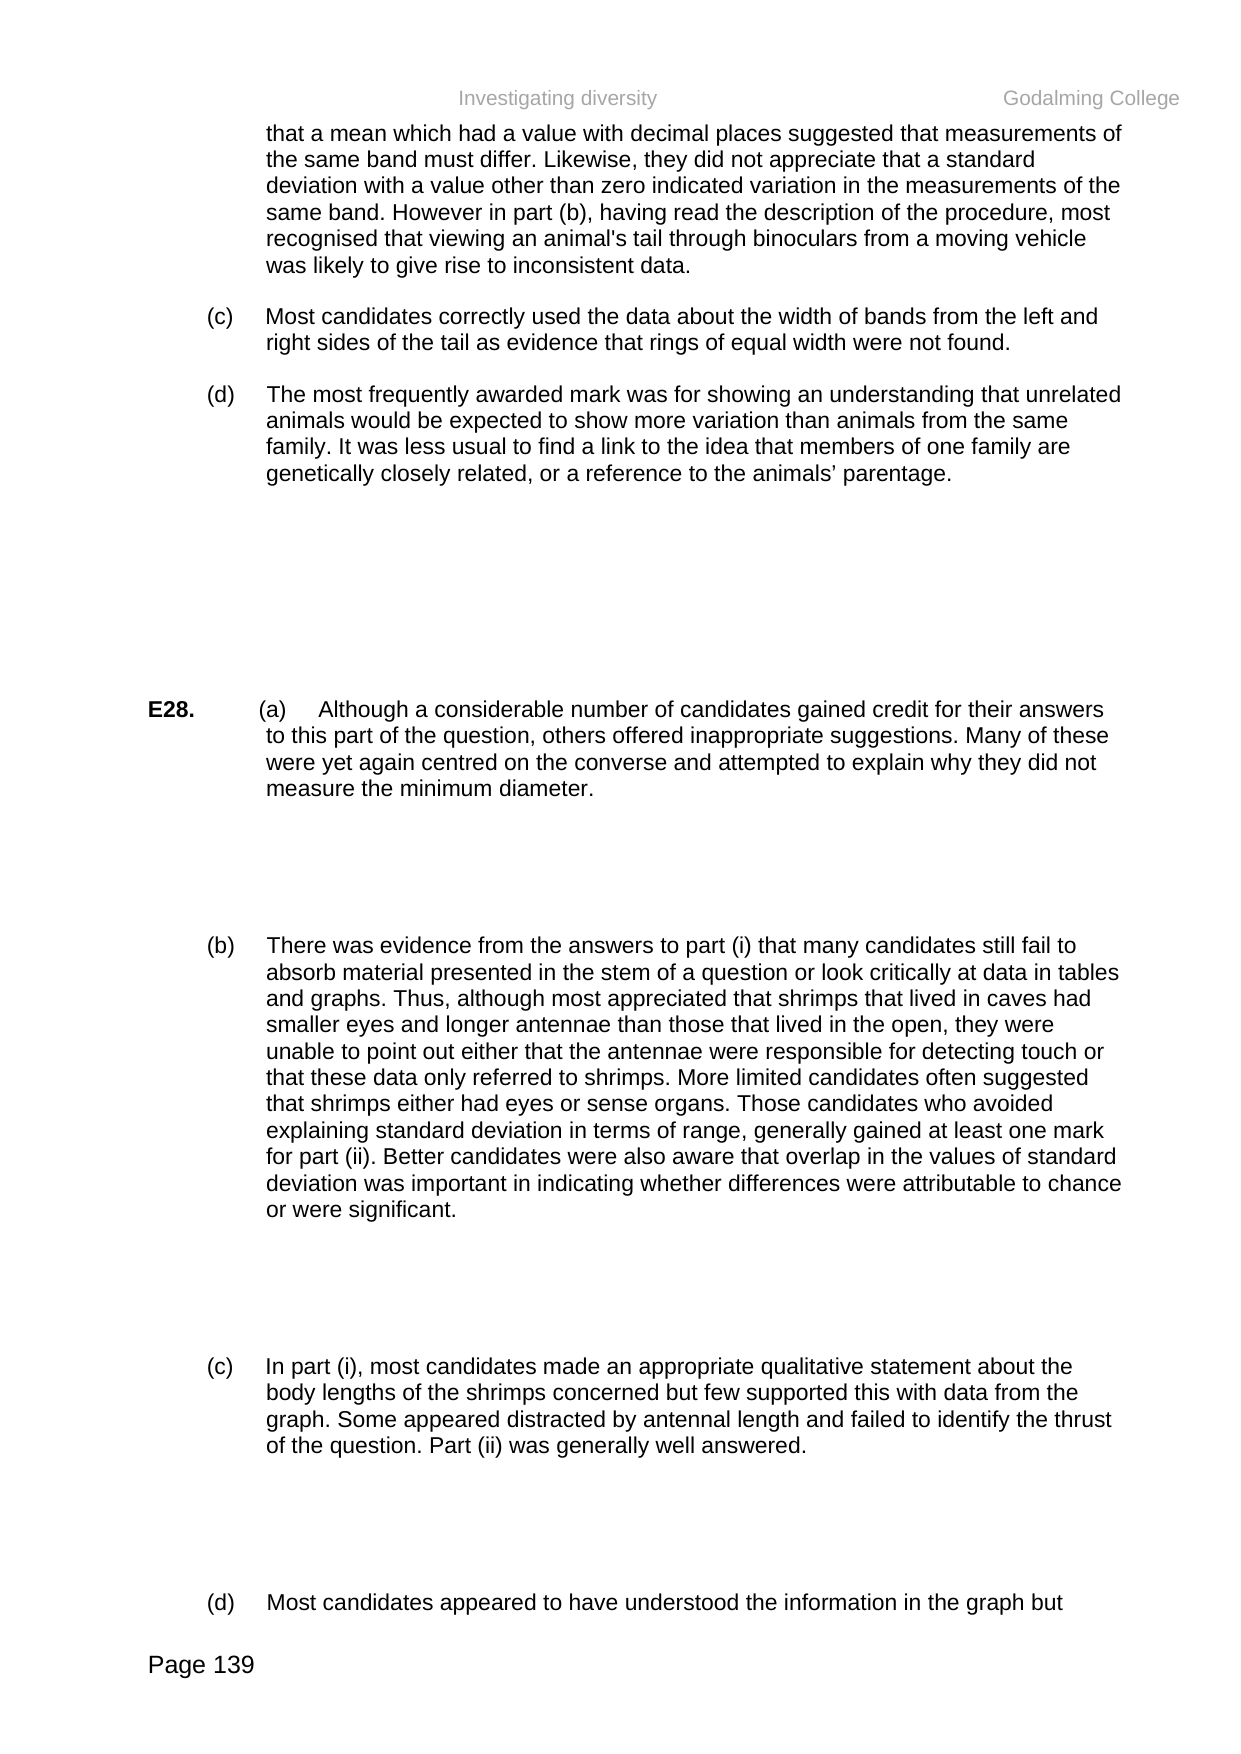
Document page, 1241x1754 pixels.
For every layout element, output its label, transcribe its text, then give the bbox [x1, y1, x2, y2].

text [207, 120, 1122, 278]
text (d) The most frequently awarded mark was for showing an understanding that unrelated animals would be expected to show more variation than animals from the same family. It was less usual to find a link to the idea that members of one family are genetically closely related, or a reference to the animals’ parentage. [207, 381, 1122, 486]
text (c) In part (i), most candidates made an appropriate qualitative statement about the body lengths of the shrimps concerned but few supported this with data from the graph. Some appeared distracted by antennal length and failed to identify the thrust of the question. Part (ii) was generally well answered. [207, 1353, 1122, 1458]
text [207, 1589, 1122, 1615]
text (c) Most candidates correctly used the data about the width of bands from the left and right sides of the tail as evidence that rings of equal width were not found. [207, 303, 1122, 356]
text (b) There was evidence from the answers to part (i) that many candidates still fail to absorb material presented in the stem of a question or look critically at data in tables and graphs. Thus, although most appreciated that shrimps that lived in caves had smaller eyes and longer antennae than those that lived in the open, they were unable to point out either that the antennae were responsible for detecting touch or that these data only referred to shrimps. More limited candidates often suggested that shrimps either had eyes or sense organs. Those candidates who avoided explaining standard deviation in terms of range, generally gained at least one mark for part (ii). Better candidates were also aware that overlap in the values of standard deviation was important in indicating whether differences were attributable to chance or were significant. [207, 932, 1122, 1222]
text E28. (a) Although a considerable number of candidates gained credit for their answers to this part of the question, others offered inappropriate suggestions. Many of these were yet again centred on the converse and attempted to explain why they did not measure the minimum diameter. [148, 696, 1122, 802]
